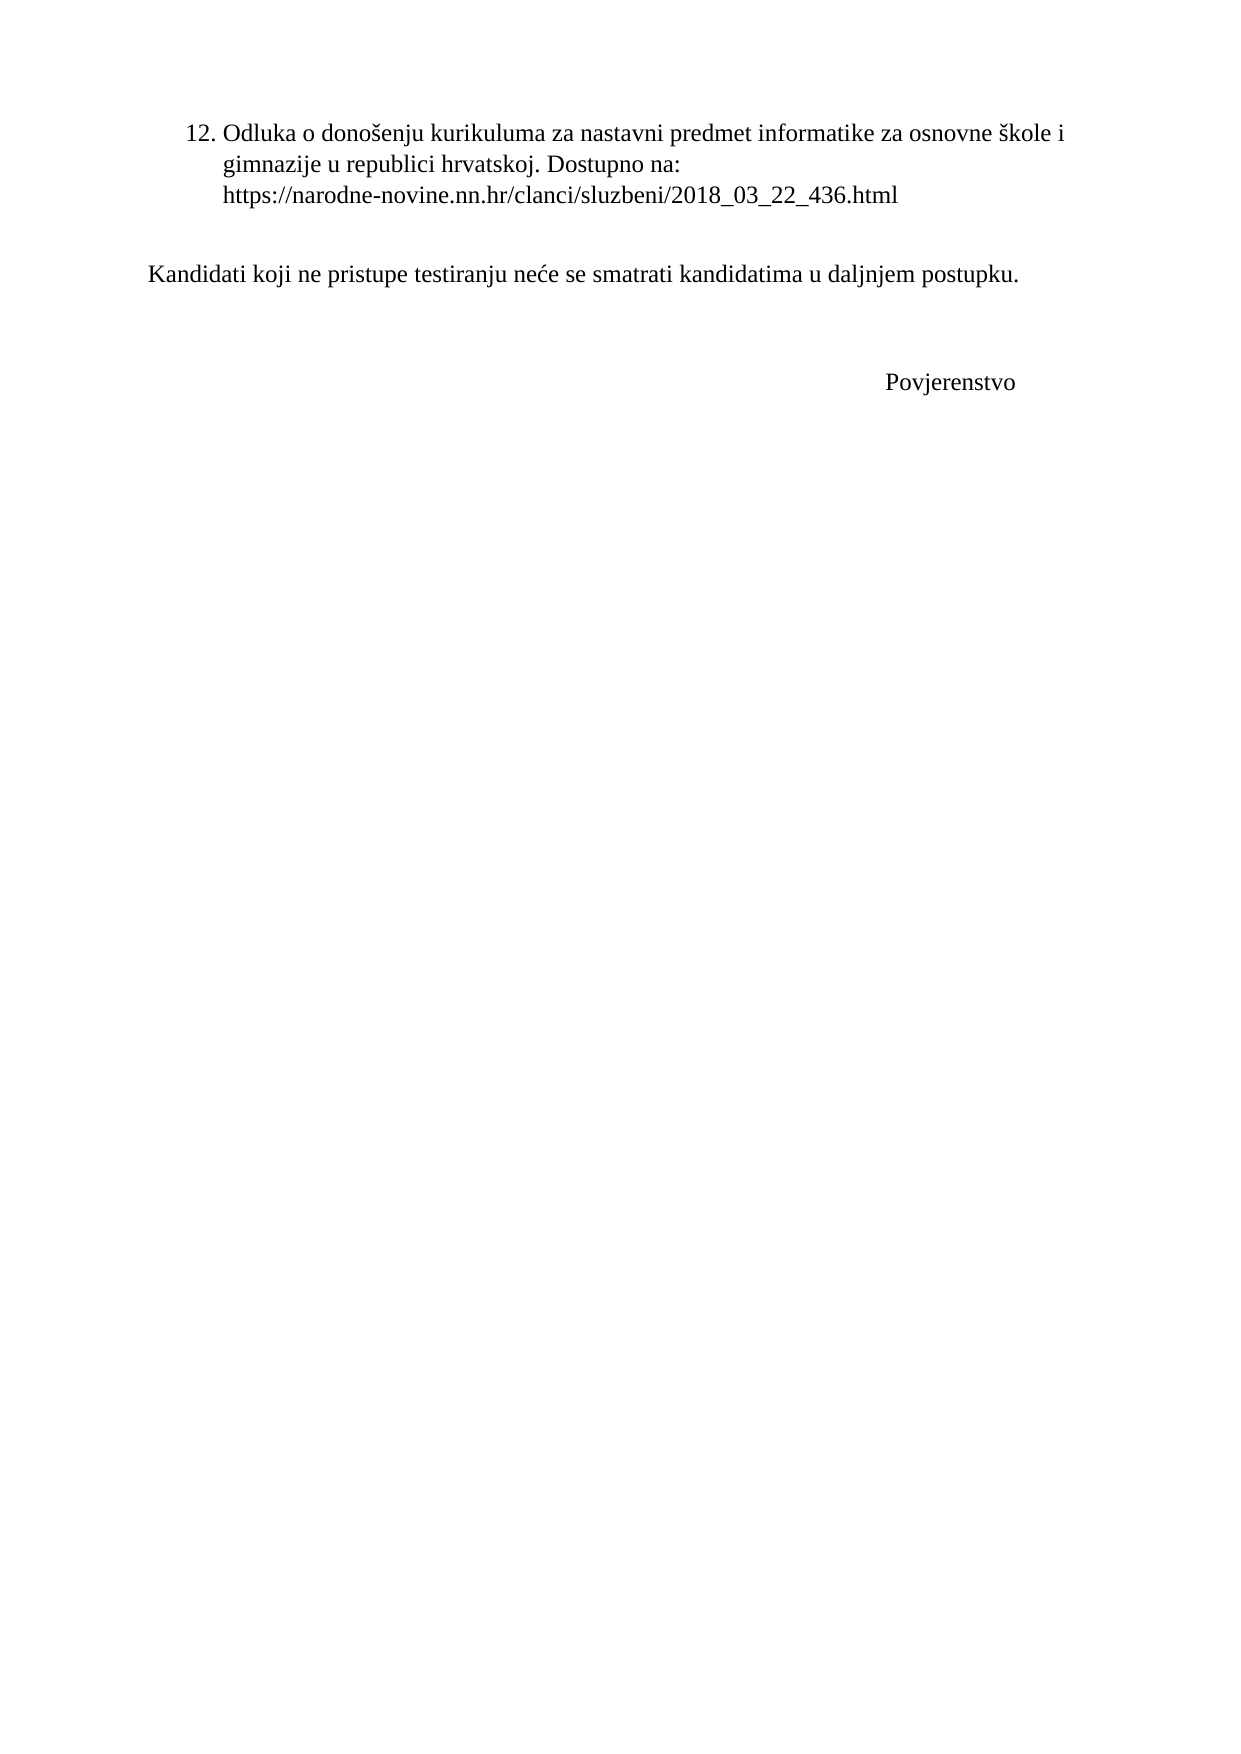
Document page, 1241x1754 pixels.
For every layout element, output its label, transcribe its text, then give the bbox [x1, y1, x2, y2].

text Kandidati koji ne pristupe testiranju neće se smatrati kandidatima u daljnjem postupku. [148, 259, 1093, 288]
list Odluka o donošenju kurikuluma za nastavni predmet informatike za osnovne škole i gimnazije u republici hrvatskoj. Dostupno na: https://narodne-novine.nn.hr/clanci/sluzbeni/2018_03_22_436.html [185, 118, 1093, 209]
text Povjerenstvo [811, 367, 1093, 396]
